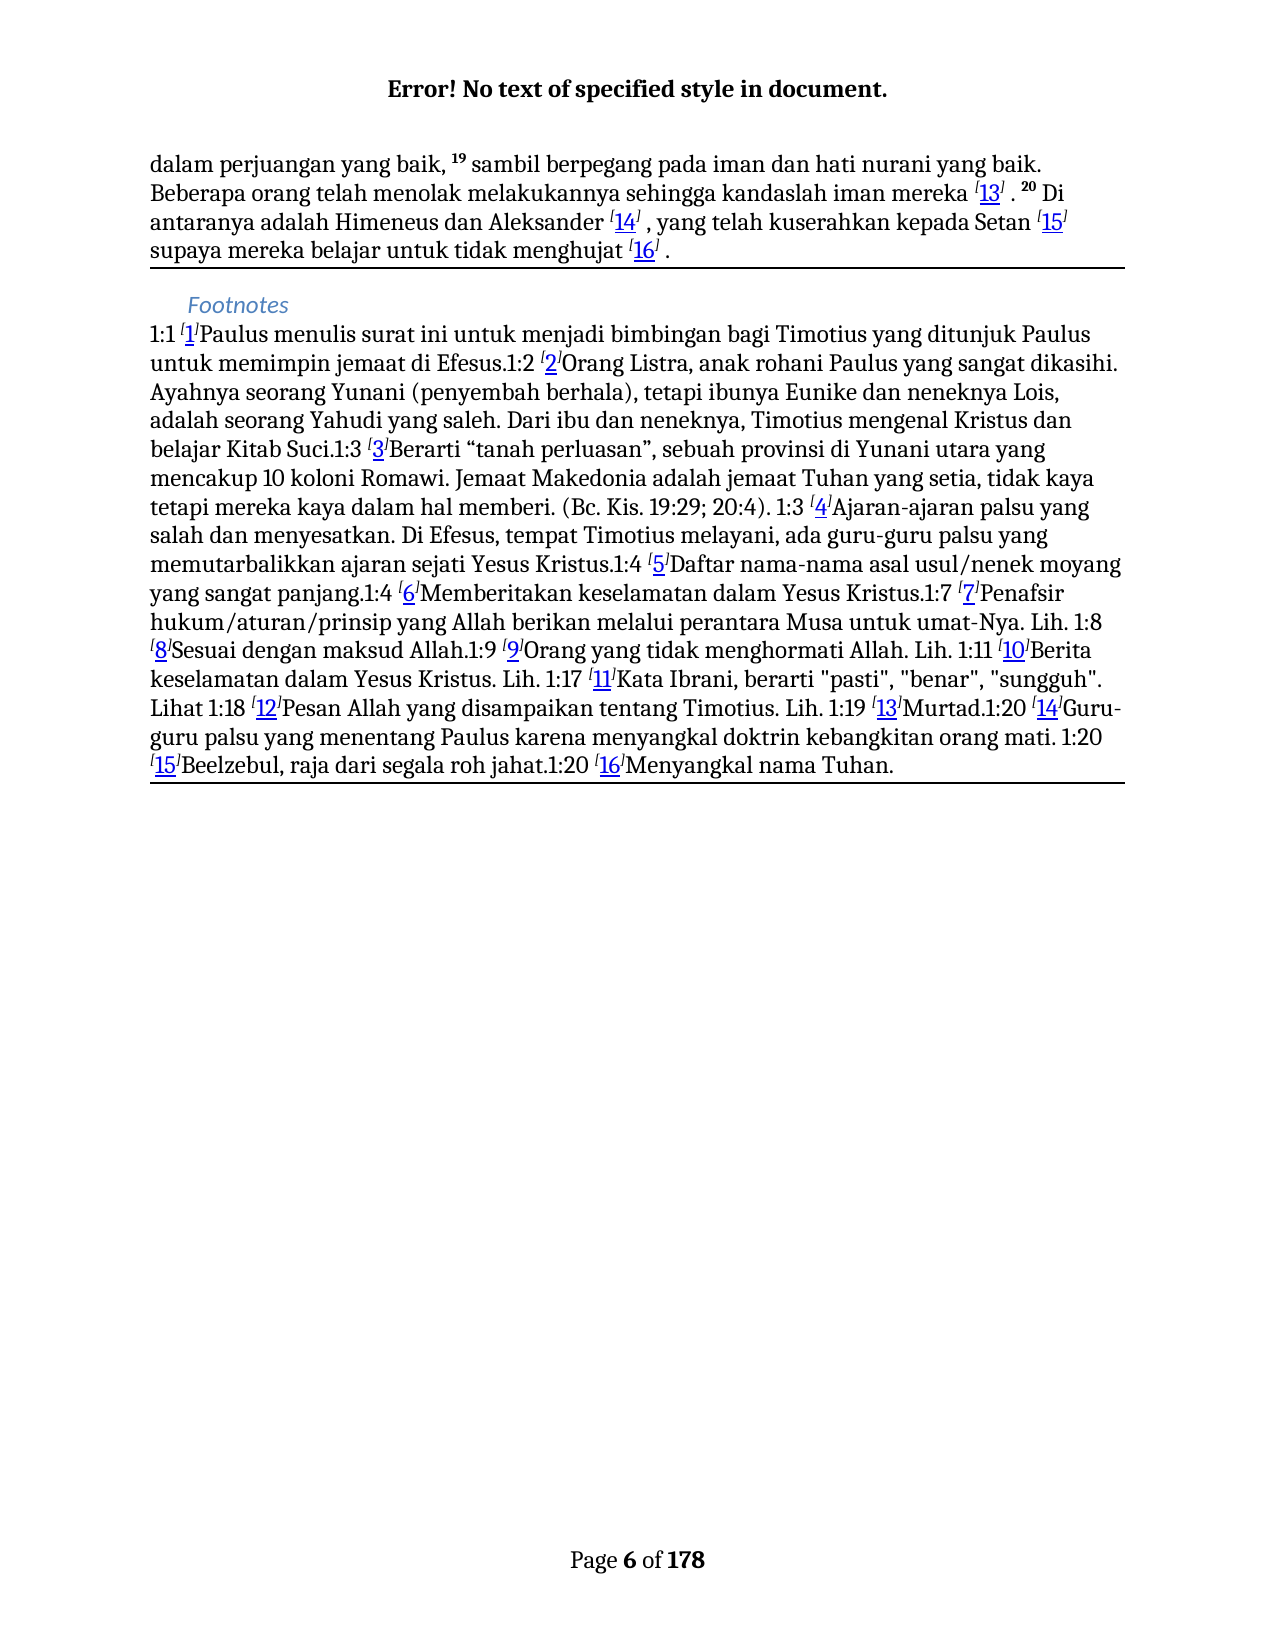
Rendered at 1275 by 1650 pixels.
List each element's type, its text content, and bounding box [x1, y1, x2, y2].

text 1:1 [1]Paulus menulis surat ini untuk menjadi bimbingan bagi Timotius yang ditunjuk Paulus untuk memimpin jemaat di Efesus.1:2 [2]Orang Listra, anak rohani Paulus yang sangat dikasihi. Ayahnya seorang Yunani (penyembah berhala), tetapi ibunya Eunike dan neneknya Lois, adalah seorang Yahudi yang saleh. Dari ibu dan neneknya, Timotius mengenal Kristus dan belajar Kitab Suci.1:3 [3]Berarti “tanah perluasan”, sebuah provinsi di Yunani utara yang mencakup 10 koloni Romawi. Jemaat Makedonia adalah jemaat Tuhan yang setia, tidak kaya tetapi mereka kaya dalam hal memberi. (Bc. Kis. 19:29; 20:4). 1:3 [4]Ajaran-ajaran palsu yang salah dan menyesatkan. Di Efesus, tempat Timotius melayani, ada guru-guru palsu yang memutarbalikkan ajaran sejati Yesus Kristus.1:4 [5]Daftar nama-nama asal usul/nenek moyang yang sangat panjang.1:4 [6]Memberitakan keselamatan dalam Yesus Kristus.1:7 [7]Penafsir hukum/aturan/prinsip yang Allah berikan melalui perantara Musa untuk umat-Nya. Lih. 1:8 [8]Sesuai dengan maksud Allah.1:9 [9]Orang yang tidak menghormati Allah. Lih. 1:11 [10]Berita keselamatan dalam Yesus Kristus. Lih. 1:17 [11]Kata Ibrani, berarti "pasti", "benar", "sungguh". Lihat 1:18 [12]Pesan Allah yang disampaikan tentang Timotius. Lih. 1:19 [13]Murtad.1:20 [14]Guru-guru palsu yang menentang Paulus karena menyangkal doktrin kebangkitan orang mati. 1:20 [15]Beelzebul, raja dari segala roh jahat.1:20 [16]Menyangkal nama Tuhan. [150, 320, 1125, 782]
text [150, 150, 1125, 267]
subtitle Footnotes [150, 289, 1125, 320]
